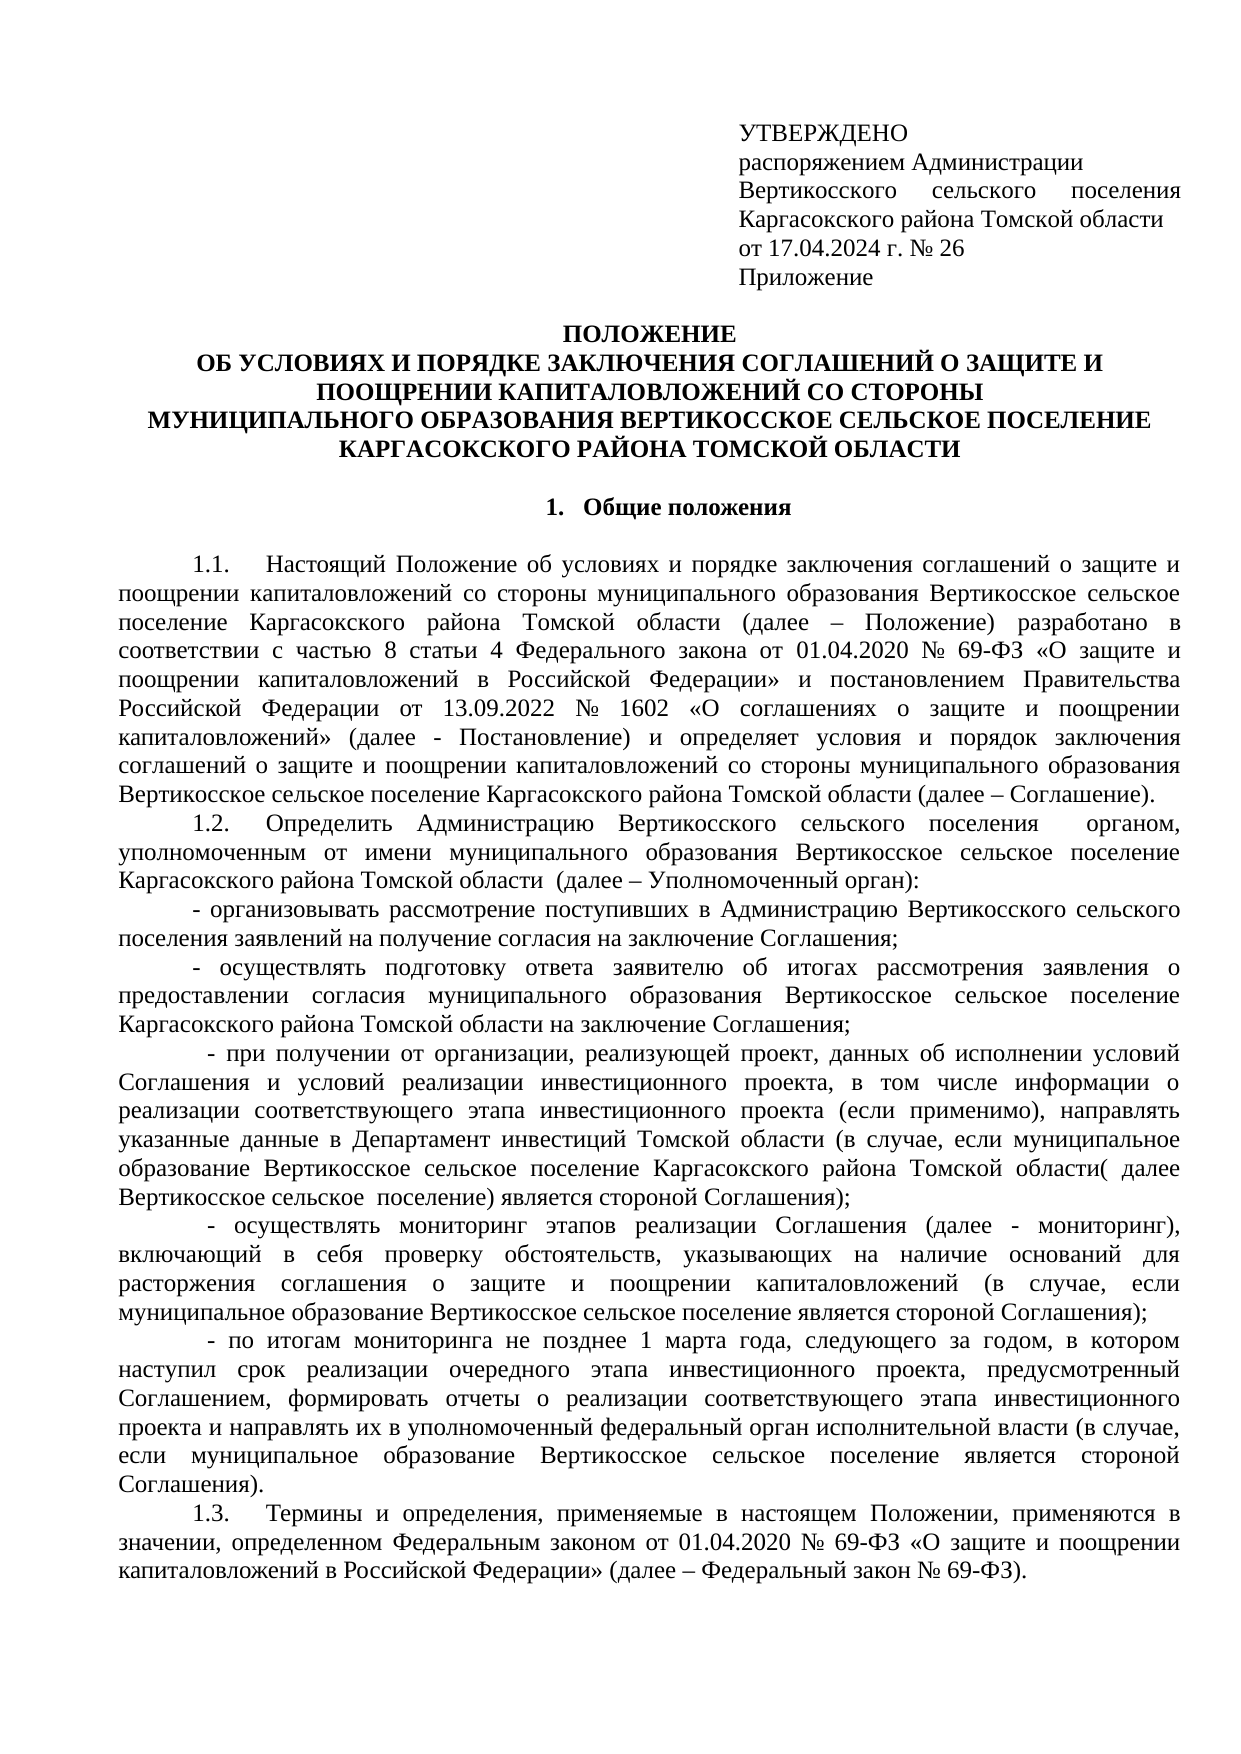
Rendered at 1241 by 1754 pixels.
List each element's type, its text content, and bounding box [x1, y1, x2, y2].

list Термины и определения, применяемые в настоящем Положении, применяются в значении, определенном Федеральным законом от 01.04.2020 № 69-ФЗ «О защите и поощрении капиталовложений в Российской Федерации» (далее – Федеральный закон № 69-ФЗ). [118, 1498, 1181, 1584]
list Настоящий Положение об условиях и порядке заключения соглашений о защите и поощрении капиталовложений со стороны муниципального образования Вертикосское сельское поселение Каргасокского района Томской области (далее – Положение) разработано в соответствии с частью 8 статьи 4 Федерального закона от 01.04.2020 № 69-ФЗ «О защите и поощрении капиталовложений в Российской Федерации» и постановлением Правительства Российской Федерации от 13.09.2022 № 1602 «О соглашениях о защите и поощрении капиталовложений» (далее - Постановление) и определяет условия и порядок заключения соглашений о защите и поощрении капиталовложений со стороны муниципального образования Вертикосское сельское поселение Каргасокского района Томской области (далее – Соглашение). [118, 549, 1181, 808]
text Приложение [738, 262, 1181, 291]
text УТВЕРЖДЕНО [738, 118, 1181, 147]
text Вертикосского сельского поселения Каргасокского района Томской области [738, 176, 1181, 233]
text - при получении от организации, реализующей проект, данных об исполнении условий Соглашения и условий реализации инвестиционного проекта, в том числе информации о реализации соответствующего этапа инвестиционного проекта (если применимо), направлять указанные данные в Департамент инвестиций Томской области (в случае, если муниципальное образование Вертикосское сельское поселение Каргасокского района Томской области( далее Вертикосское сельское поселение) является стороной Соглашения); [118, 1038, 1181, 1211]
text - по итогам мониторинга не позднее 1 марта года, следующего за годом, в котором наступил срок реализации очередного этапа инвестиционного проекта, предусмотренный Соглашением, формировать отчеты о реализации соответствующего этапа инвестиционного проекта и направлять их в уполномоченный федеральный орган исполнительной власти (в случае, если муниципальное образование Вертикосское сельское поселение является стороной Соглашения). [118, 1326, 1181, 1498]
text распоряжением Администрации [738, 147, 1181, 176]
text от 17.04.2024 г. № 26 [738, 233, 1181, 262]
text - осуществлять подготовку ответа заявителю об итогах рассмотрения заявления о предоставлении согласия муниципального образования Вертикосское сельское поселение Каргасокского района Томской области на заключение Соглашения; [118, 952, 1181, 1038]
text - организовывать рассмотрение поступивших в Администрацию Вертикосского сельского поселения заявлений на получение согласия на заключение Соглашения; [118, 894, 1181, 952]
text ПОЛОЖЕНИЕ [118, 319, 1181, 348]
text ОБ УСЛОВИЯХ И ПОРЯДКЕ ЗАКЛЮЧЕНИЯ СОГЛАШЕНИЙ О ЗАЩИТЕ И ПООЩРЕНИИ КАПИТАЛОВЛОЖЕНИЙ СО СТОРОНЫ [118, 348, 1181, 406]
list Определить Администрацию Вертикосского сельского поселения органом, уполномоченным от имени муниципального образования Вертикосское сельское поселение Каргасокского района Томской области (далее – Уполномоченный орган): [118, 808, 1181, 894]
text - осуществлять мониторинг этапов реализации Соглашения (далее - мониторинг), включающий в себя проверку обстоятельств, указывающих на наличие оснований для расторжения соглашения о защите и поощрении капиталовложений (в случае, если муниципальное образование Вертикосское сельское поселение является стороной Соглашения); [118, 1211, 1181, 1326]
list Общие положения [156, 492, 1181, 521]
text МУНИЦИПАЛЬНОГО ОБРАЗОВАНИЯ ВЕРТИКОССКОЕ СЕЛЬСКОЕ ПОСЕЛЕНИЕ КАРГАСОКСКОГО РАЙОНА ТОМСКОЙ ОБЛАСТИ [118, 406, 1181, 463]
